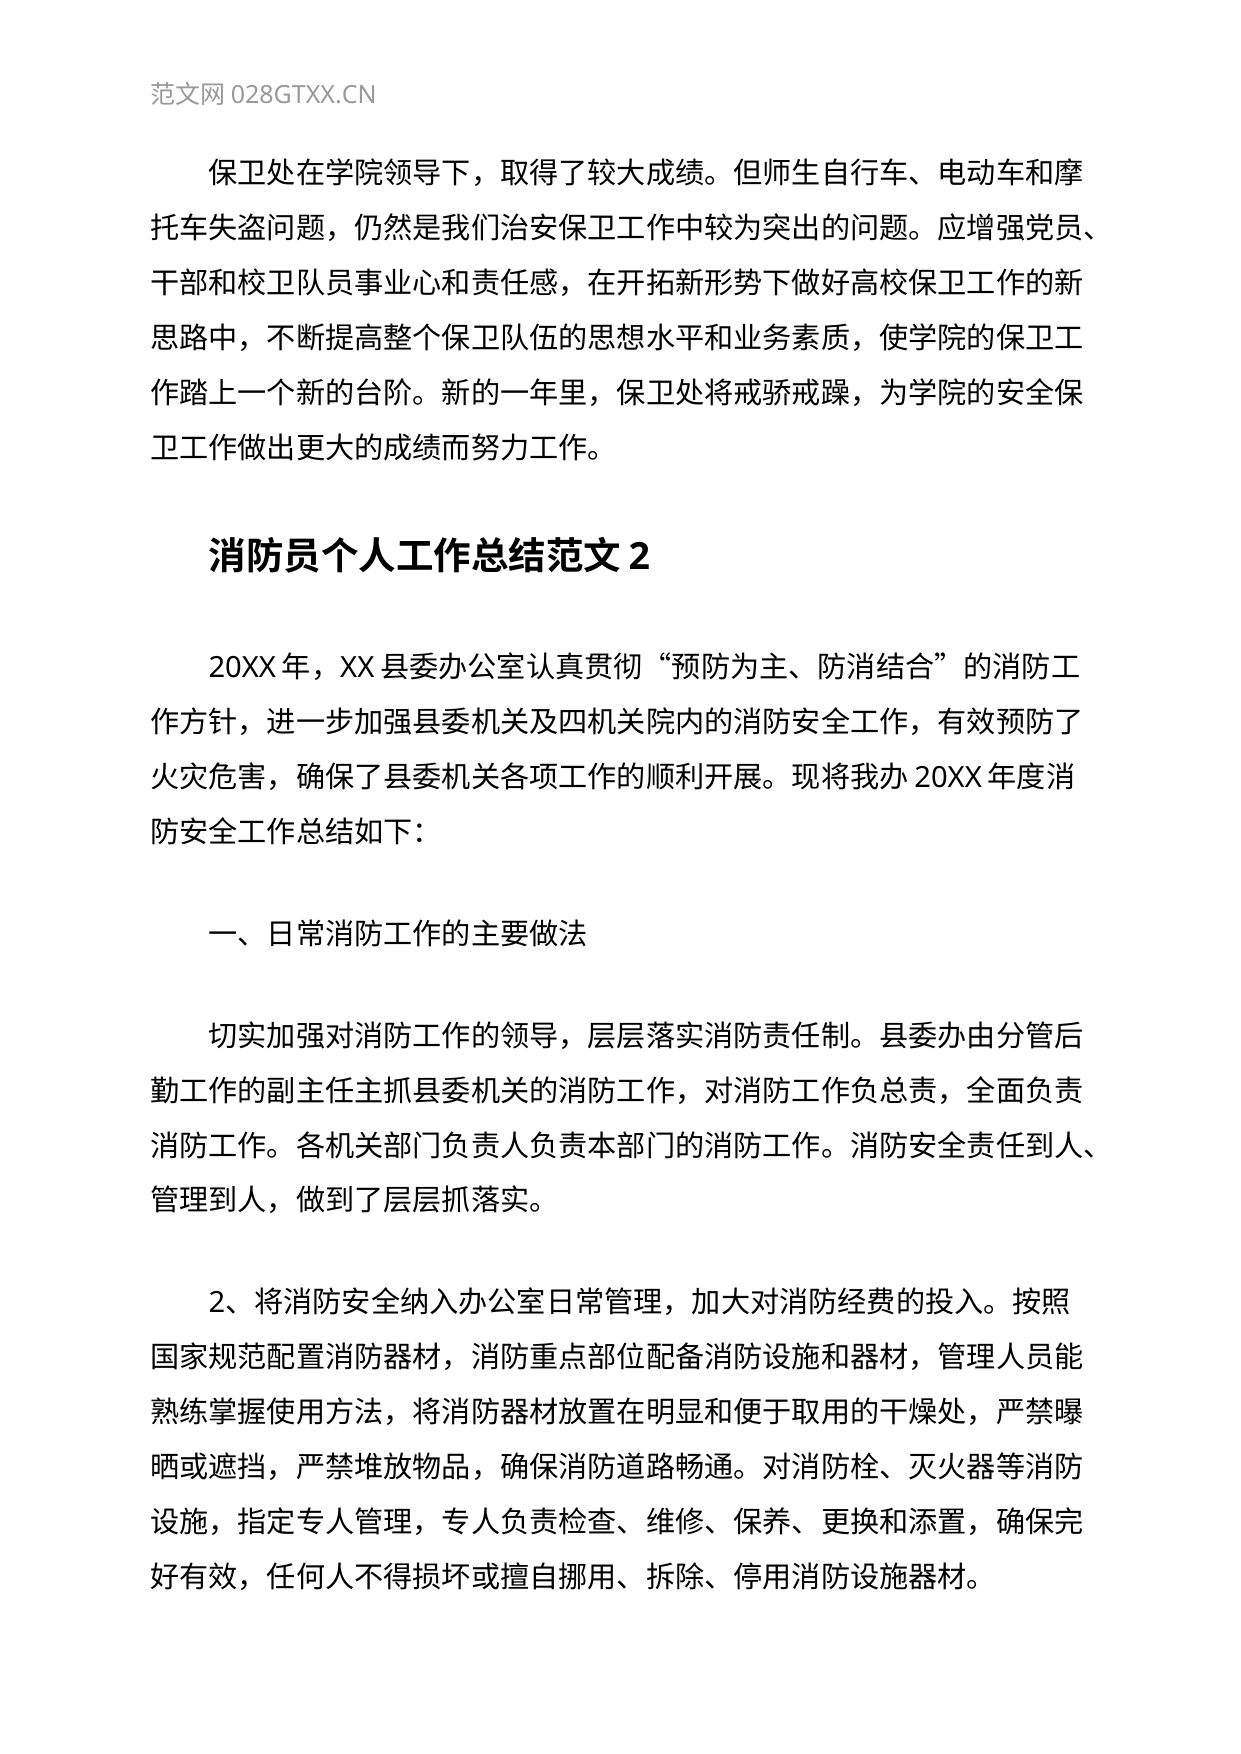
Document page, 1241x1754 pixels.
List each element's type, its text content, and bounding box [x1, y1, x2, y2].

text 20XX年，XX县委办公室认真贯彻“预防为主、防消结合”的消防工作方针，进一步加强县委机关及四机关院内的消防安全工作，有效预防了火灾危害，确保了县委机关各项工作的顺利开展。现将我办20XX年度消防安全工作总结如下： [150, 644, 1090, 851]
text 一、日常消防工作的主要做法 [150, 911, 1090, 953]
text 保卫处在学院领导下，取得了较大成绩。但师生自行车、电动车和摩托车失盗问题，仍然是我们治安保卫工作中较为突出的问题。应增强党员、干部和校卫队员事业心和责任感，在开拓新形势下做好高校保卫工作的新思路中，不断提高整个保卫队伍的思想水平和业务素质，使学院的保卫工作踏上一个新的台阶。新的一年里，保卫处将戒骄戒躁，为学院的安全保卫工作做出更大的成绩而努力工作。 [150, 150, 1090, 467]
text 2、将消防安全纳入办公室日常管理，加大对消防经费的投入。按照国家规范配置消防器材，消防重点部位配备消防设施和器材，管理人员能熟练掌握使用方法，将消防器材放置在明显和便于取用的干燥处，严禁曝晒或遮挡，严禁堆放物品，确保消防道路畅通。对消防栓、灭火器等消防设施，指定专人管理，专人负责检查、维修、保养、更换和添置，确保完好有效，任何人不得损坏或擅自挪用、拆除、停用消防设施器材。 [150, 1279, 1090, 1596]
text 消防员个人工作总结范文2 [150, 526, 1090, 581]
text 切实加强对消防工作的领导，层层落实消防责任制。县委办由分管后勤工作的副主任主抓县委机关的消防工作，对消防工作负总责，全面负责消防工作。各机关部门负责人负责本部门的消防工作。消防安全责任到人、管理到人，做到了层层抓落实。 [150, 1012, 1090, 1219]
